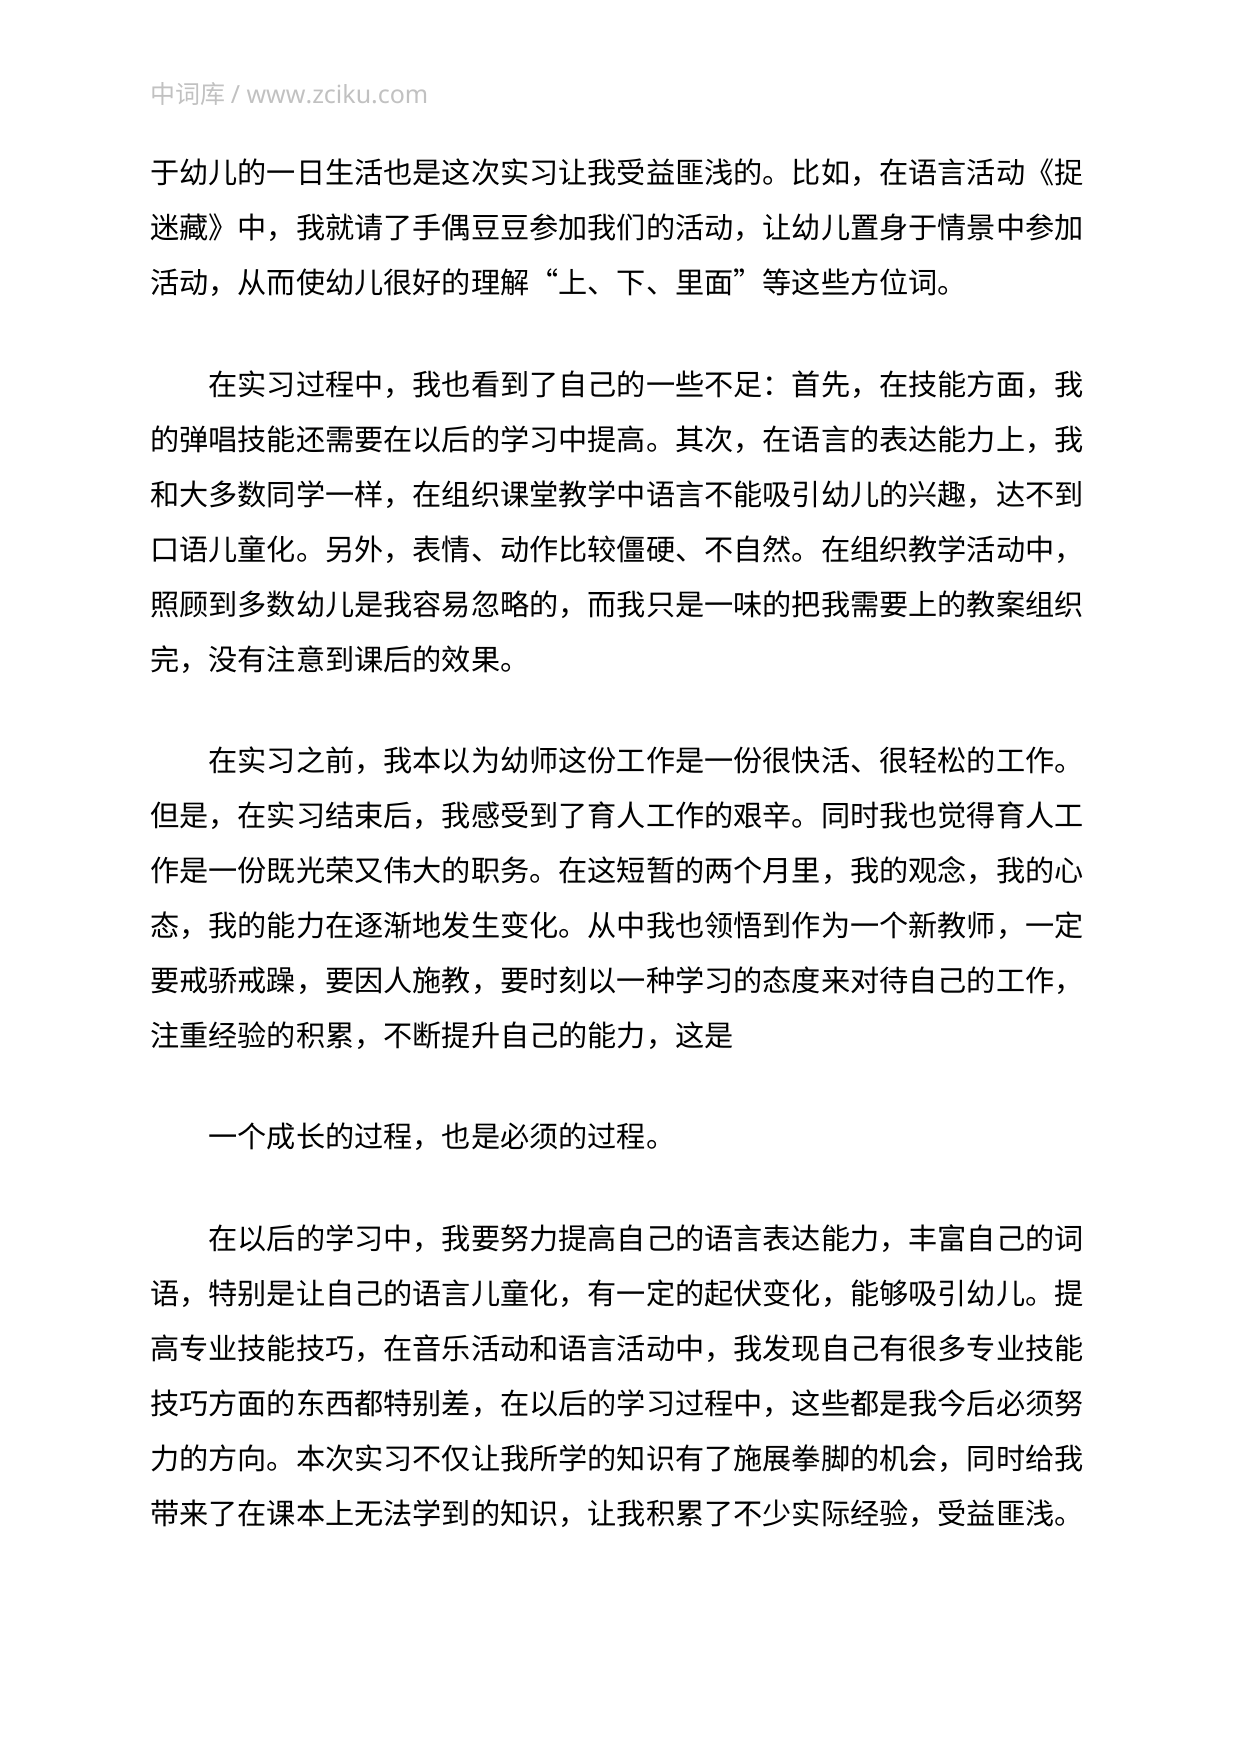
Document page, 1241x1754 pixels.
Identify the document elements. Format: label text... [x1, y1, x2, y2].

text 一个成长的过程，也是必须的过程。 [150, 1114, 1090, 1156]
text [150, 150, 1090, 302]
text 在实习过程中，我也看到了自己的一些不足：首先，在技能方面，我的弹唱技能还需要在以后的学习中提高。其次，在语言的表达能力上，我和大多数同学一样，在组织课堂教学中语言不能吸引幼儿的兴趣，达不到口语儿童化。另外，表情、动作比较僵硬、不自然。在组织教学活动中，照顾到多数幼儿是我容易忽略的，而我只是一味的把我需要上的教案组织完，没有注意到课后的效果。 [150, 362, 1090, 678]
text 在以后的学习中，我要努力提高自己的语言表达能力，丰富自己的词语，特别是让自己的语言儿童化，有一定的起伏变化，能够吸引幼儿。提高专业技能技巧，在音乐活动和语言活动中，我发现自己有很多专业技能技巧方面的东西都特别差，在以后的学习过程中，这些都是我今后必须努力的方向。本次实习不仅让我所学的知识有了施展拳脚的机会，同时给我带来了在课本上无法学到的知识，让我积累了不少实际经验，受益匪浅。 [150, 1216, 1090, 1533]
text 在实习之前，我本以为幼师这份工作是一份很快活、很轻松的工作。但是，在实习结束后，我感受到了育人工作的艰辛。同时我也觉得育人工作是一份既光荣又伟大的职务。在这短暂的两个月里，我的观念，我的心态，我的能力在逐渐地发生变化。从中我也领悟到作为一个新教师，一定要戒骄戒躁，要因人施教，要时刻以一种学习的态度来对待自己的工作，注重经验的积累，不断提升自己的能力，这是 [150, 738, 1090, 1054]
